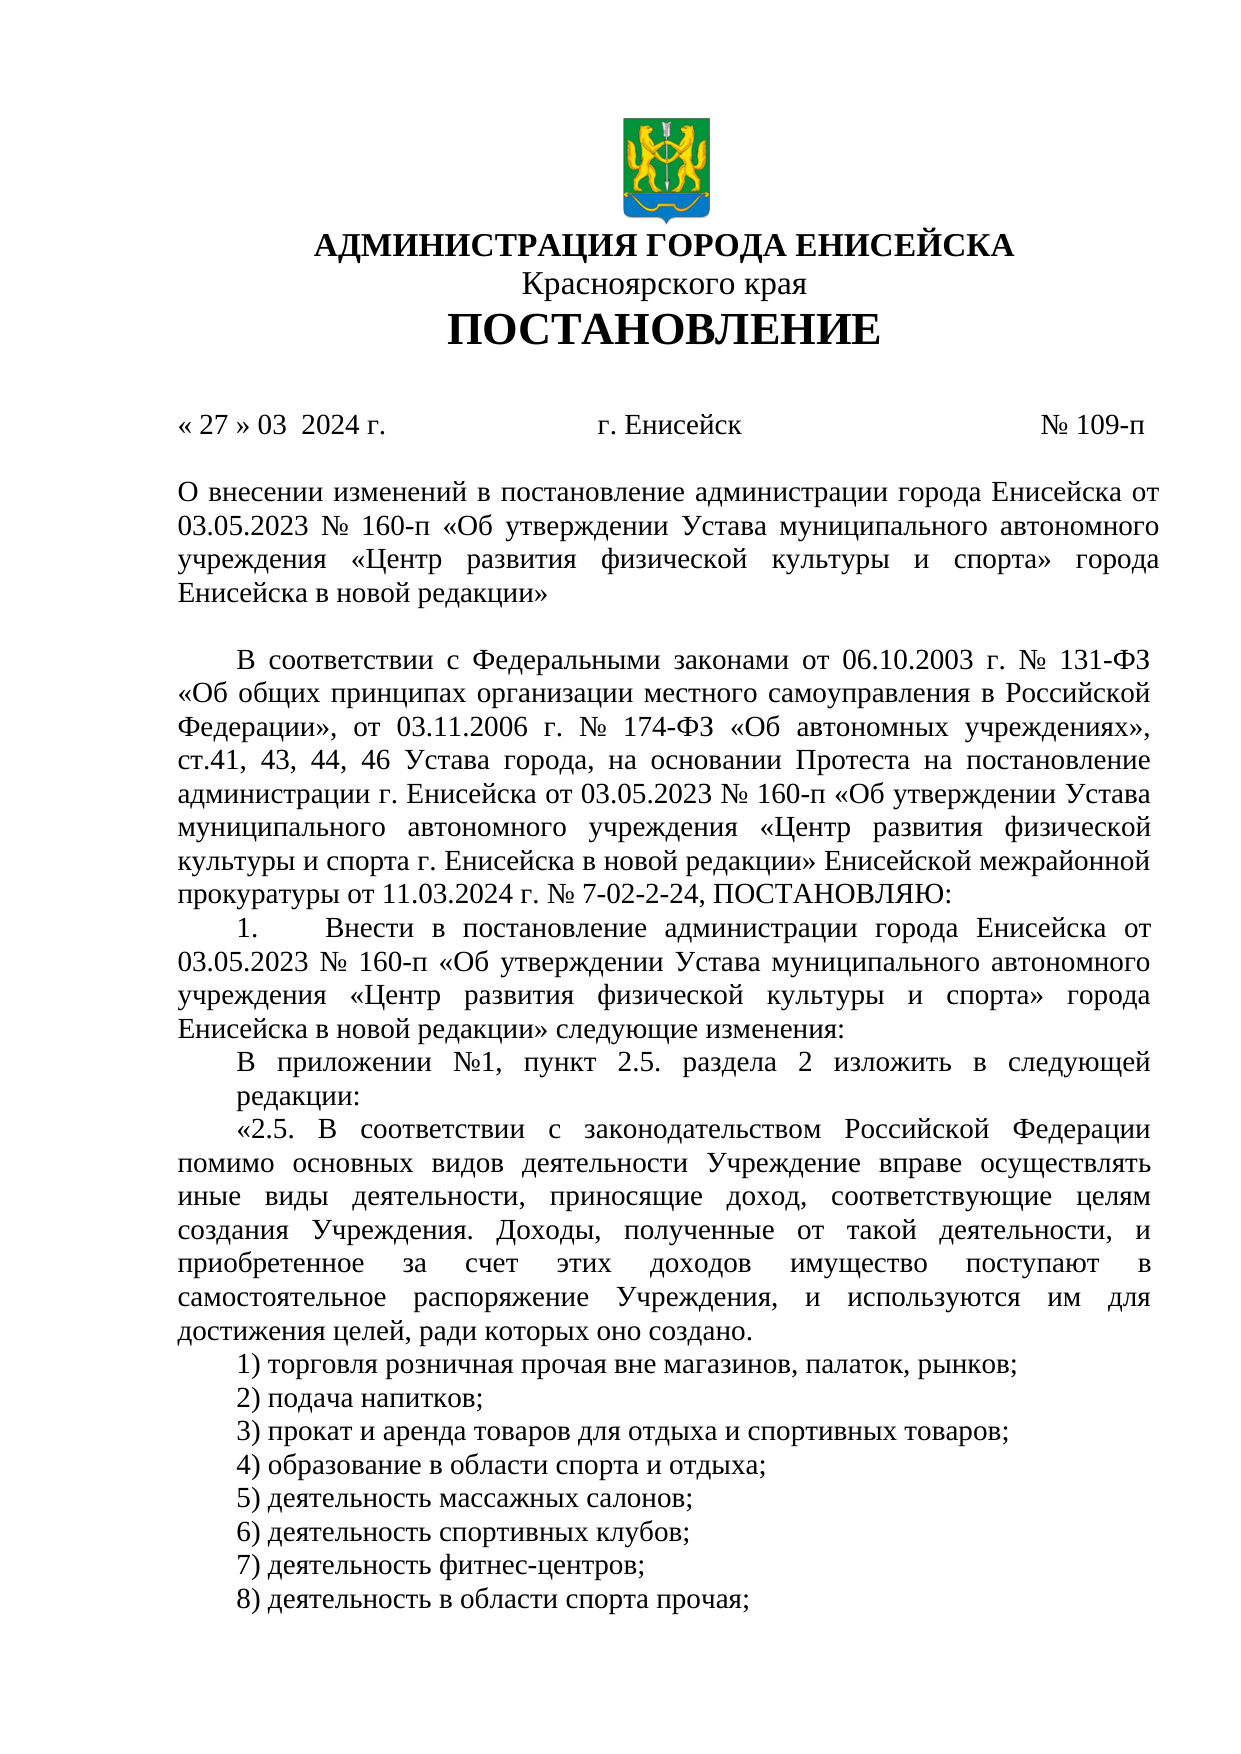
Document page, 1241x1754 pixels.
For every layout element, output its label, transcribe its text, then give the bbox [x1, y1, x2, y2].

text В соответствии с Федеральными законами от 06.10.2003 г. № 131-ФЗ «Об общих принципах организации местного самоуправления в Российской Федерации», от 03.11.2006 г. № 174-ФЗ «Об автономных учреждениях», ст.41, 43, 44, 46 Устава города, на основании Протеста на постановление администрации г. Енисейска от 03.05.2023 № 160-п «Об утверждении Устава муниципального автономного учреждения «Центр развития физической культуры и спорта г. Енисейска в новой редакции» Енисейской межрайонной прокуратуры от 11.03.2024 г. № 7-02-2-24, ПОСТАНОВЛЯЮ: [177, 642, 1152, 910]
text ПОСТАНОВЛЕНИЕ [177, 302, 1152, 354]
picture [623, 118, 710, 225]
text « 27 » 03 2024 г. г. Енисейск № 109-п [177, 407, 1152, 441]
text 8) деятельность в области спорта прочая; [177, 1581, 1152, 1614]
text 3) прокат и аренда товаров для отдыха и спортивных товаров; [177, 1413, 1152, 1447]
text Красноярского края [177, 263, 1152, 302]
text 4) образование в области спорта и отдыха; [177, 1447, 1152, 1480]
text 2) подача напитков; [177, 1380, 1152, 1413]
text 7) деятельность фитнес-центров; [177, 1547, 1152, 1581]
list В приложении №1, пункт 2.5. раздела 2 изложить в следующей редакции: [236, 1044, 1152, 1111]
text 1) торговля розничная прочая вне магазинов, палаток, рынков; [177, 1346, 1152, 1380]
text 5) деятельность массажных салонов; [177, 1480, 1152, 1514]
text АДМИНИСТРАЦИЯ ГОРОДА ЕНИСЕЙСКА [177, 118, 1152, 263]
text «2.5. В соответствии с законодательством Российской Федерации помимо основных видов деятельности Учреждение вправе осуществлять иные виды деятельности, приносящие доход, соответствующие целям создания Учреждения. Доходы, полученные от такой деятельности, и приобретенное за счет этих доходов имущество поступают в самостоятельное распоряжение Учреждения, и используются им для достижения целей, ради которых оно создано. [177, 1111, 1152, 1346]
text О внесении изменений в постановление администрации города Енисейска от 03.05.2023 № 160-п «Об утверждении Устава муниципального автономного учреждения «Центр развития физической культуры и спорта» города Енисейска в новой редакции» [177, 474, 1160, 608]
text 6) деятельность спортивных клубов; [177, 1514, 1152, 1547]
list Внести в постановление администрации города Енисейска от 03.05.2023 № 160-п «Об утверждении Устава муниципального автономного учреждения «Центр развития физической культуры и спорта» города Енисейска в новой редакции» следующие изменения: [177, 910, 1152, 1044]
